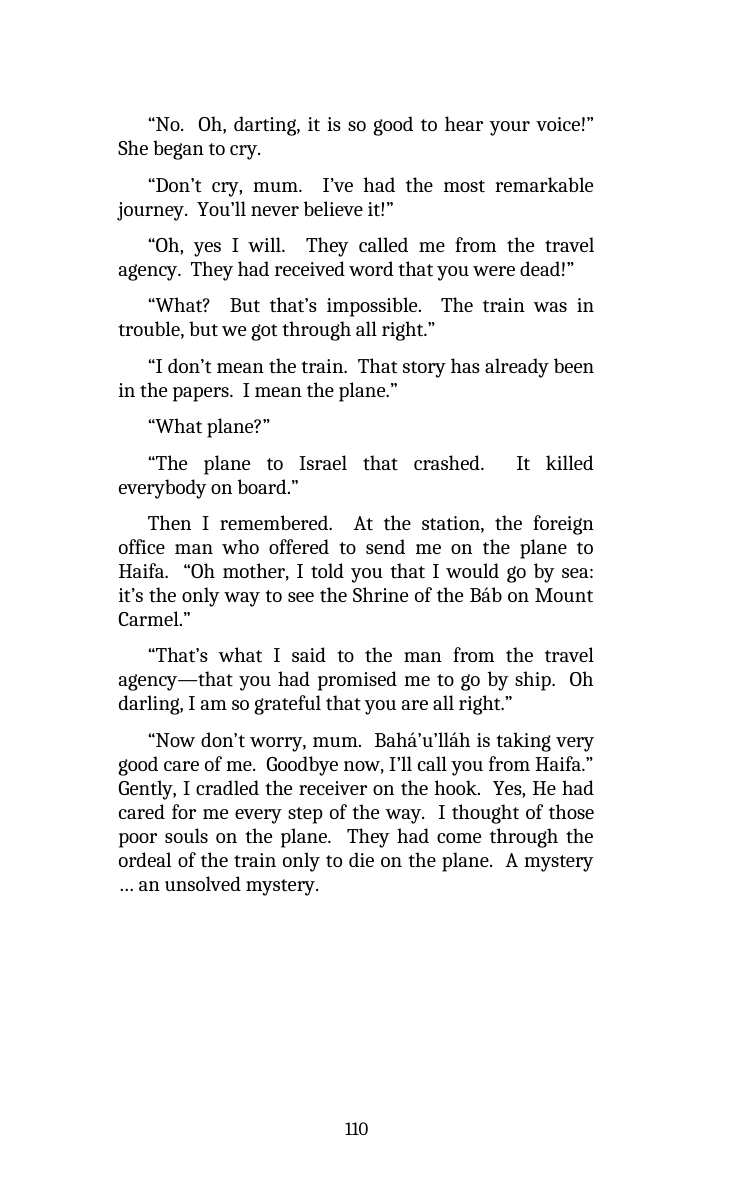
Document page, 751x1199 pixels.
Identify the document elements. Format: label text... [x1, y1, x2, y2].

text Then I remembered. At the station, the foreign office man who offered to send me on the plane to Haifa. “Oh mother, I told you that I would go by sea: it’s the only way to see the Shrine of the Báb on Mount Carmel.” [118, 512, 595, 632]
text “Don’t cry, mum. I’ve had the most remarkable journey. You’ll never believe it!” [118, 173, 595, 221]
text “Oh, yes I will. They called me from the travel agency. They had received word that you were dead!” [118, 234, 595, 282]
text “No. Oh, darting, it is so good to hear your voice!” She began to cry. [118, 113, 595, 161]
text “The plane to Israel that crashed. It killed everybody on board.” [118, 451, 595, 499]
text “Now don’t worry, mum. Bahá’u’lláh is taking very good care of me. Goodbye now, I’ll call you from Haifa.” Gently, I cradled the receiver on the hook. Yes, He had cared for me every step of the way. I thought of those poor souls on the plane. They had come through the ordeal of the train only to die on the plane. A mystery … an unsolved mystery. [118, 728, 595, 896]
text “What? But that’s impossible. The train was in trouble, but we got through all right.” [118, 294, 595, 342]
text “I don’t mean the train. That story has already been in the papers. I mean the plane.” [118, 354, 595, 402]
text “What plane?” [118, 415, 595, 439]
text “That’s what I said to the man from the travel agency—that you had promised me to go by ship. Oh darling, I am so grateful that you are all right.” [118, 644, 595, 716]
